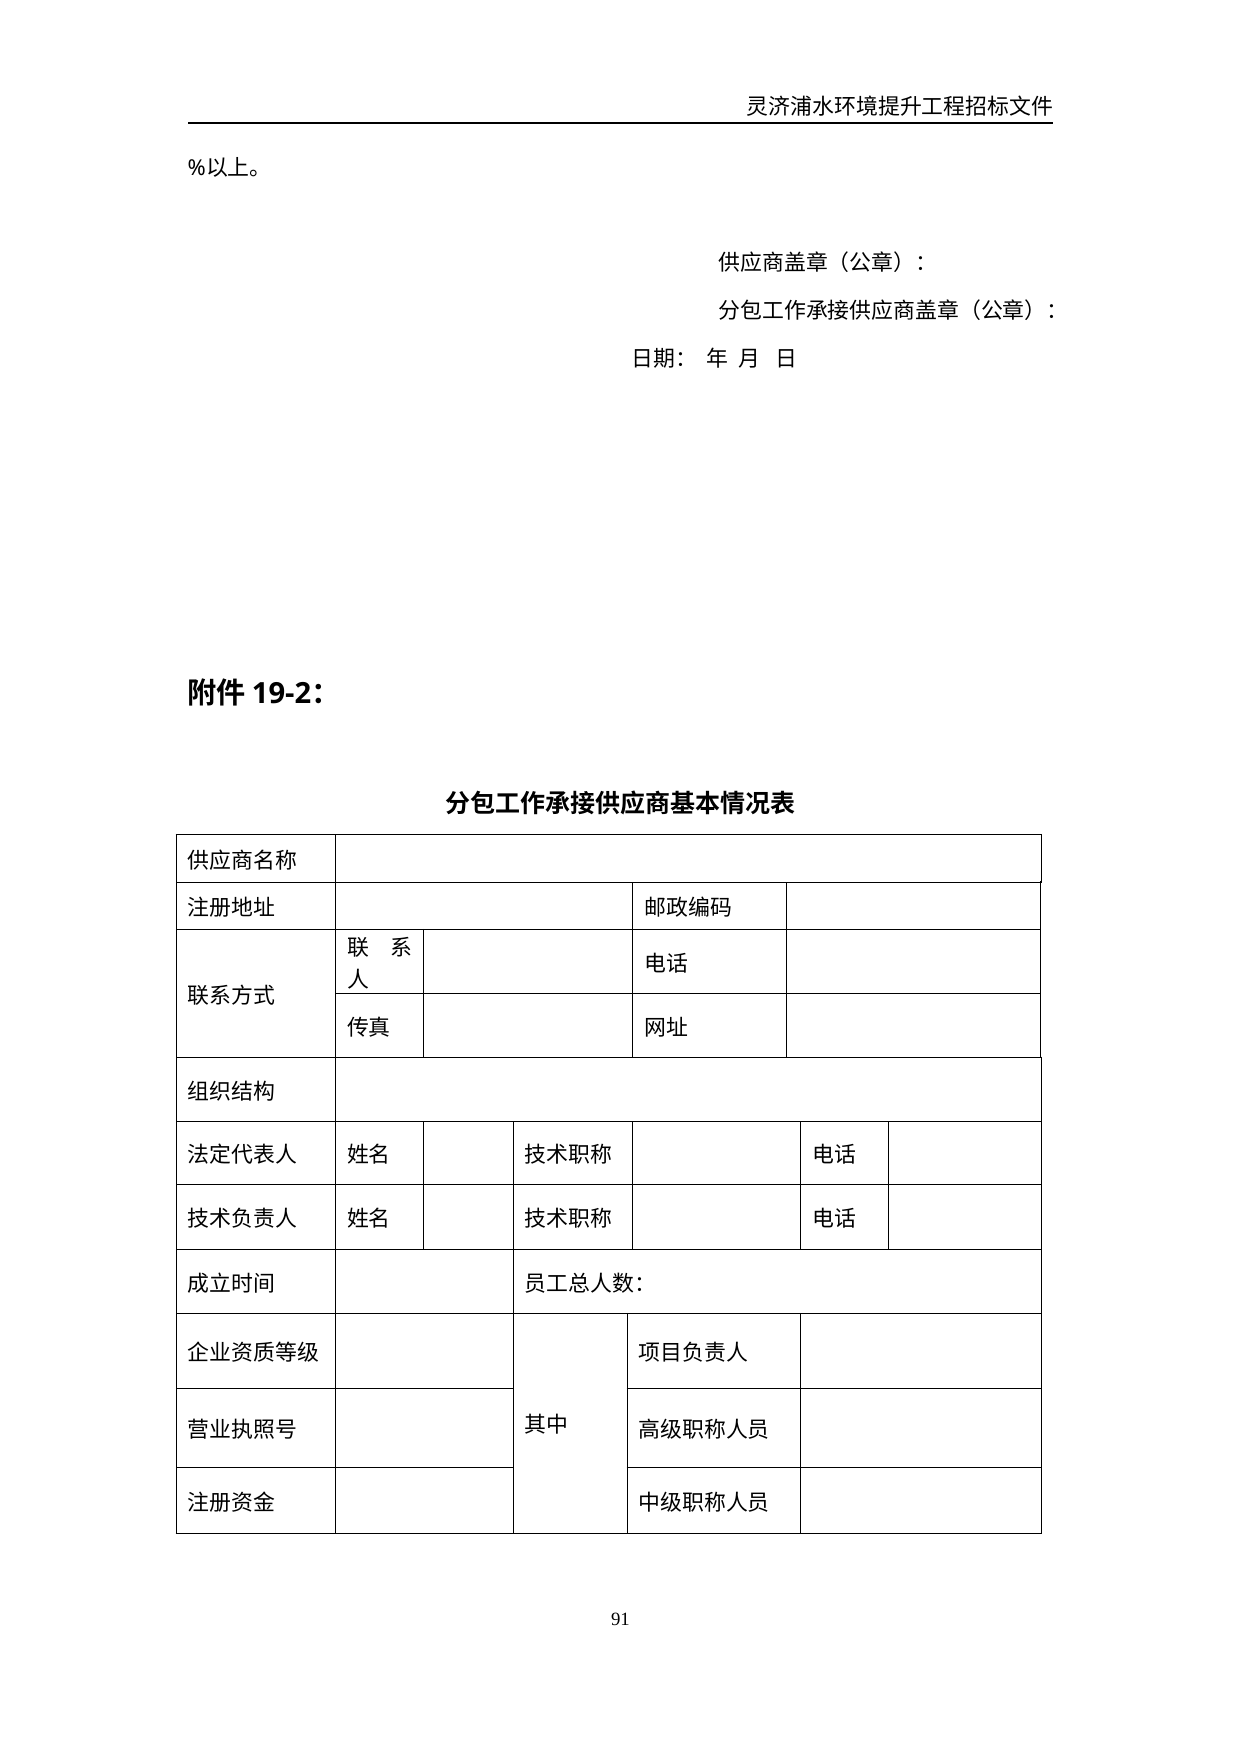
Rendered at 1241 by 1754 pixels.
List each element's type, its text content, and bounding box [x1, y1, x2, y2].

table_cell [424, 1122, 513, 1184]
table_cell 注册资金 [177, 1468, 335, 1532]
table_cell 姓名 [336, 1185, 423, 1249]
table_cell 联系人 [336, 930, 423, 993]
table_cell 电话 [801, 1122, 888, 1184]
table_cell 联系方式 [177, 930, 335, 1057]
table_cell 电话 [633, 930, 786, 993]
table_cell 技术职称 [514, 1122, 632, 1184]
table_cell [633, 1122, 800, 1184]
table_cell 电话 [801, 1185, 888, 1249]
table_cell 中级职称人员 [628, 1468, 800, 1532]
text 附件19-2： [187, 658, 1053, 723]
table_cell 成立时间 [177, 1250, 335, 1313]
table_cell 传真 [336, 994, 423, 1057]
table_cell [889, 1185, 1041, 1249]
table_cell [787, 883, 1040, 929]
table_cell 其中 [514, 1314, 627, 1532]
text 供应商盖章（公章）： [187, 245, 1053, 277]
table_cell [787, 930, 1040, 993]
table_cell [801, 1389, 1041, 1467]
table_cell 组织结构 [177, 1058, 335, 1121]
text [187, 150, 1053, 182]
table_cell [424, 994, 632, 1057]
table_cell [336, 1468, 513, 1532]
table_cell [424, 930, 632, 993]
table_cell [801, 1468, 1041, 1532]
text 分包工作承接供应商基本情况表 [187, 769, 1053, 834]
table_cell 高级职称人员 [628, 1389, 800, 1467]
table_cell [889, 1122, 1041, 1184]
table_cell [801, 1314, 1041, 1388]
table_cell [787, 994, 1040, 1057]
table_cell [336, 883, 632, 929]
table_cell 企业资质等级 [177, 1314, 335, 1388]
table_cell [336, 1389, 513, 1467]
text 分包工作承接供应商盖章（公章）： [187, 293, 1053, 324]
table_cell [633, 1185, 800, 1249]
table_cell 项目负责人 [628, 1314, 800, 1388]
table_cell [336, 1058, 1041, 1121]
table_cell [336, 1314, 513, 1388]
table_cell 员工总人数： [514, 1250, 1041, 1313]
table_cell 姓名 [336, 1122, 423, 1184]
table_cell [336, 1250, 513, 1313]
table_cell 技术职称 [514, 1185, 632, 1249]
table_cell 技术负责人 [177, 1185, 335, 1249]
table_cell 法定代表人 [177, 1122, 335, 1184]
text 日期： 年 月 日 [187, 340, 1053, 373]
table_header [336, 835, 1041, 882]
table_cell [424, 1185, 513, 1249]
table_cell 注册地址 [177, 883, 335, 929]
table_cell 邮政编码 [633, 883, 786, 929]
table_cell 网址 [633, 994, 786, 1057]
table_cell 营业执照号 [177, 1389, 335, 1467]
table_header 供应商名称 [177, 835, 335, 882]
